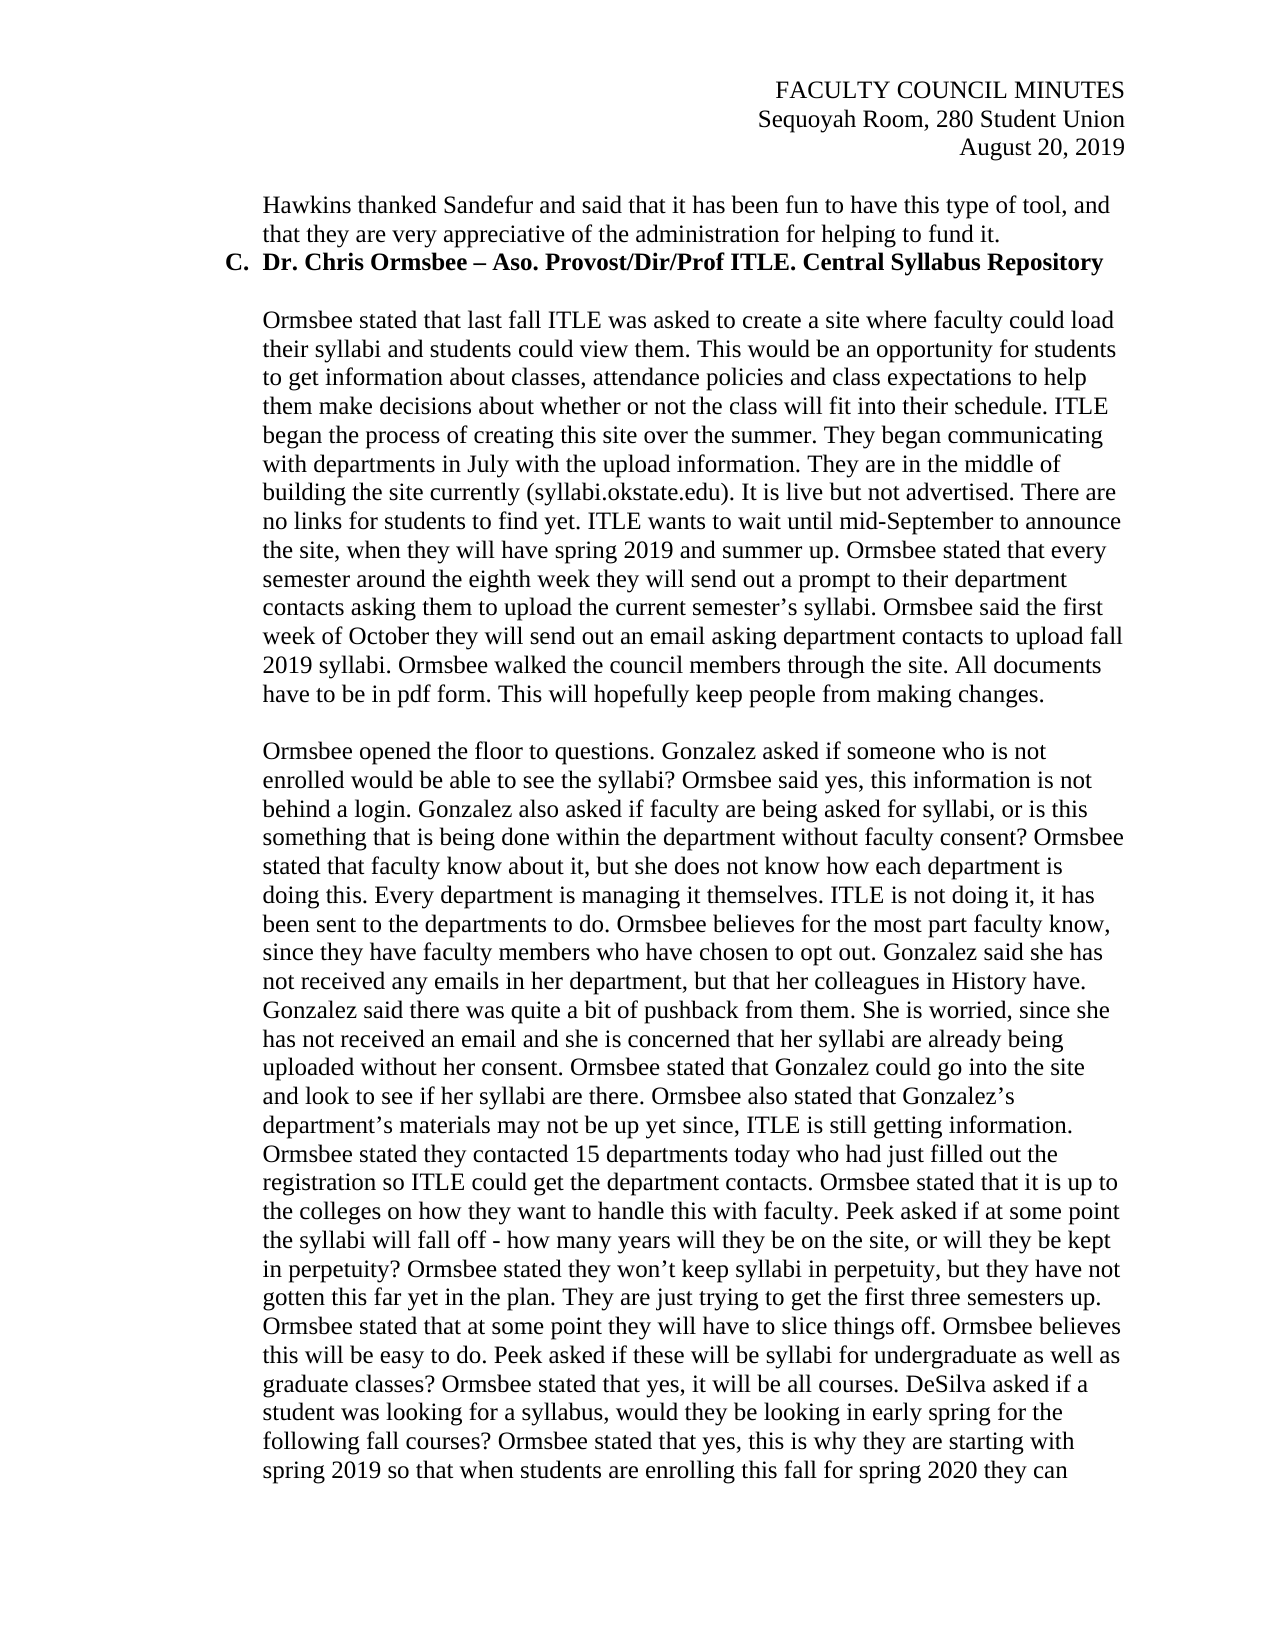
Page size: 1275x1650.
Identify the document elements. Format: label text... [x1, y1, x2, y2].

list Dr. Chris Ormsbee – Aso. Provost/Dir/Prof ITLE. Central Syllabus Repository [225, 247, 1125, 276]
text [262, 190, 1125, 247]
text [262, 736, 1125, 1484]
text Ormsbee stated that last fall ITLE was asked to create a site where faculty could load their syllabi and students could view them. This would be an opportunity for students to get information about classes, attendance policies and class expectations to help them make decisions about whether or not the class will fit into their schedule. ITLE began the process of creating this site over the summer. They began communicating with departments in July with the upload information. They are in the middle of building the site currently (syllabi.okstate.edu). It is live but not advertised. There are no links for students to find yet. ITLE wants to wait until mid-September to announce the site, when they will have spring 2019 and summer up. Ormsbee stated that every semester around the eighth week they will send out a prompt to their department contacts asking them to upload the current semester’s syllabi. Ormsbee said the first week of October they will send out an email asking department contacts to upload fall 2019 syllabi. Ormsbee walked the council members through the site. All documents have to be in pdf form. This will hopefully keep people from making changes. [262, 305, 1125, 707]
